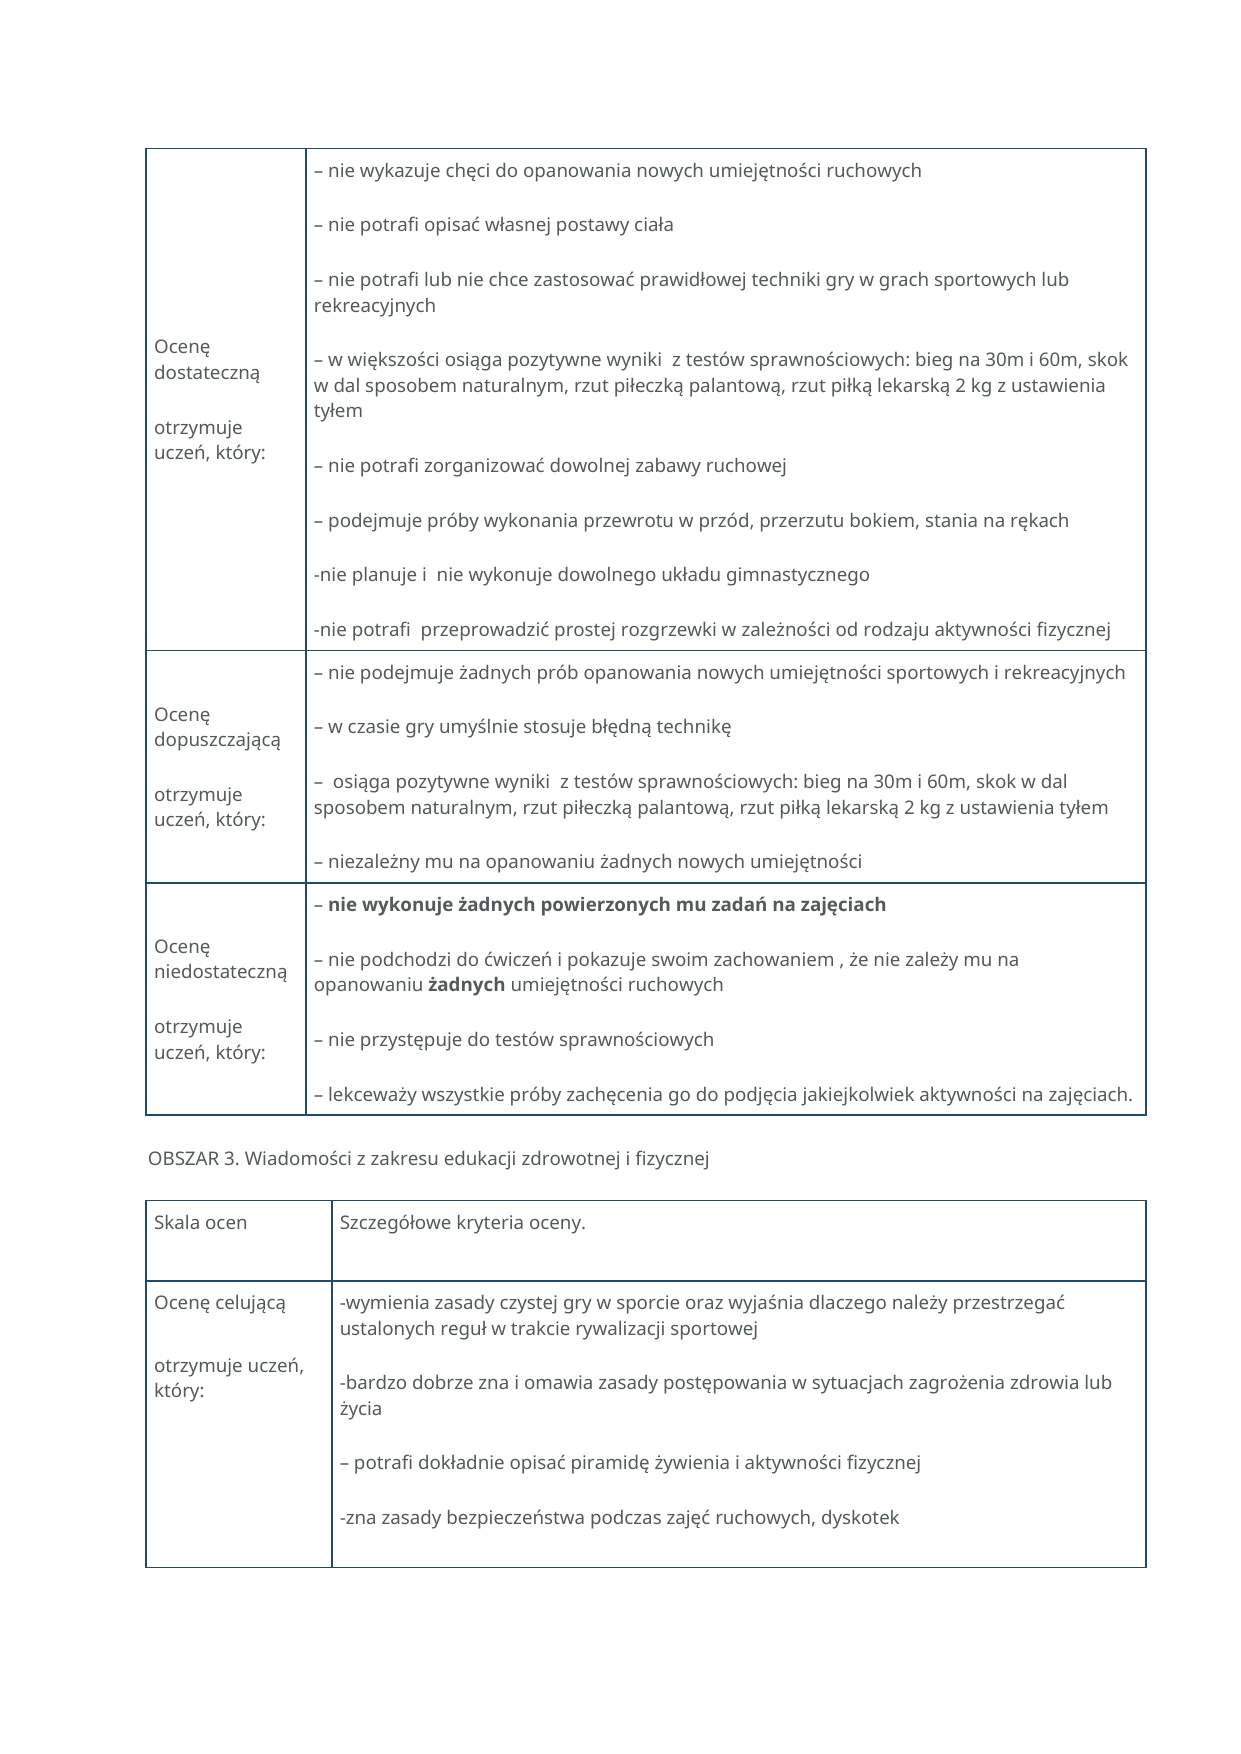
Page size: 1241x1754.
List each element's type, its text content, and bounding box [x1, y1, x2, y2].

table_header Skala ocen [147, 1201, 331, 1280]
table_cell Ocenę dopuszczającą otrzymuje uczeń, który: [147, 651, 305, 882]
table_cell – nie wykazuje chęci do opanowania nowych umiejętności ruchowych – nie potrafi opisać własnej postawy ciała – nie potrafi lub nie chce zastosować prawidłowej techniki gry w grach sportowych lub rekreacyjnych – w większości osiąga pozytywne wyniki z testów sprawnościowych: bieg na 30m i 60m, skok w dal sposobem naturalnym, rzut piłeczką palantową, rzut piłką lekarską 2 kg z ustawienia tyłem – nie potrafi zorganizować dowolnej zabawy ruchowej – podejmuje próby wykonania przewrotu w przód, przerzutu bokiem, stania na rękach -nie planuje i nie wykonuje dowolnego układu gimnastycznego -nie potrafi przeprowadzić prostej rozgrzewki w zależności od rodzaju aktywności fizycznej [307, 149, 1145, 650]
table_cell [333, 1282, 1145, 1567]
table_cell Ocenę niedostateczną otrzymuje uczeń, który: [147, 884, 305, 1114]
table_header Szczegółowe kryteria oceny. [333, 1201, 1145, 1280]
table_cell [147, 1282, 331, 1567]
table_cell – nie podejmuje żadnych prób opanowania nowych umiejętności sportowych i rekreacyjnych – w czasie gry umyślnie stosuje błędną technikę – osiąga pozytywne wyniki z testów sprawnościowych: bieg na 30m i 60m, skok w dal sposobem naturalnym, rzut piłeczką palantową, rzut piłką lekarską 2 kg z ustawienia tyłem – niezależny mu na opanowaniu żadnych nowych umiejętności [307, 651, 1145, 882]
table_cell – nie wykonuje żadnych powierzonych mu zadań na zajęciach – nie podchodzi do ćwiczeń i pokazuje swoim zachowaniem , że nie zależy mu na opanowaniu żadnych umiejętności ruchowych – nie przystępuje do testów sprawnościowych – lekceważy wszystkie próby zachęcenia go do podjęcia jakiejkolwiek aktywności na zajęciach. [307, 884, 1145, 1114]
table_cell Ocenę dostateczną otrzymuje uczeń, który: [147, 149, 305, 650]
text OBSZAR 3. Wiadomości z zakresu edukacji zdrowotnej i fizycznej [148, 1145, 1093, 1171]
